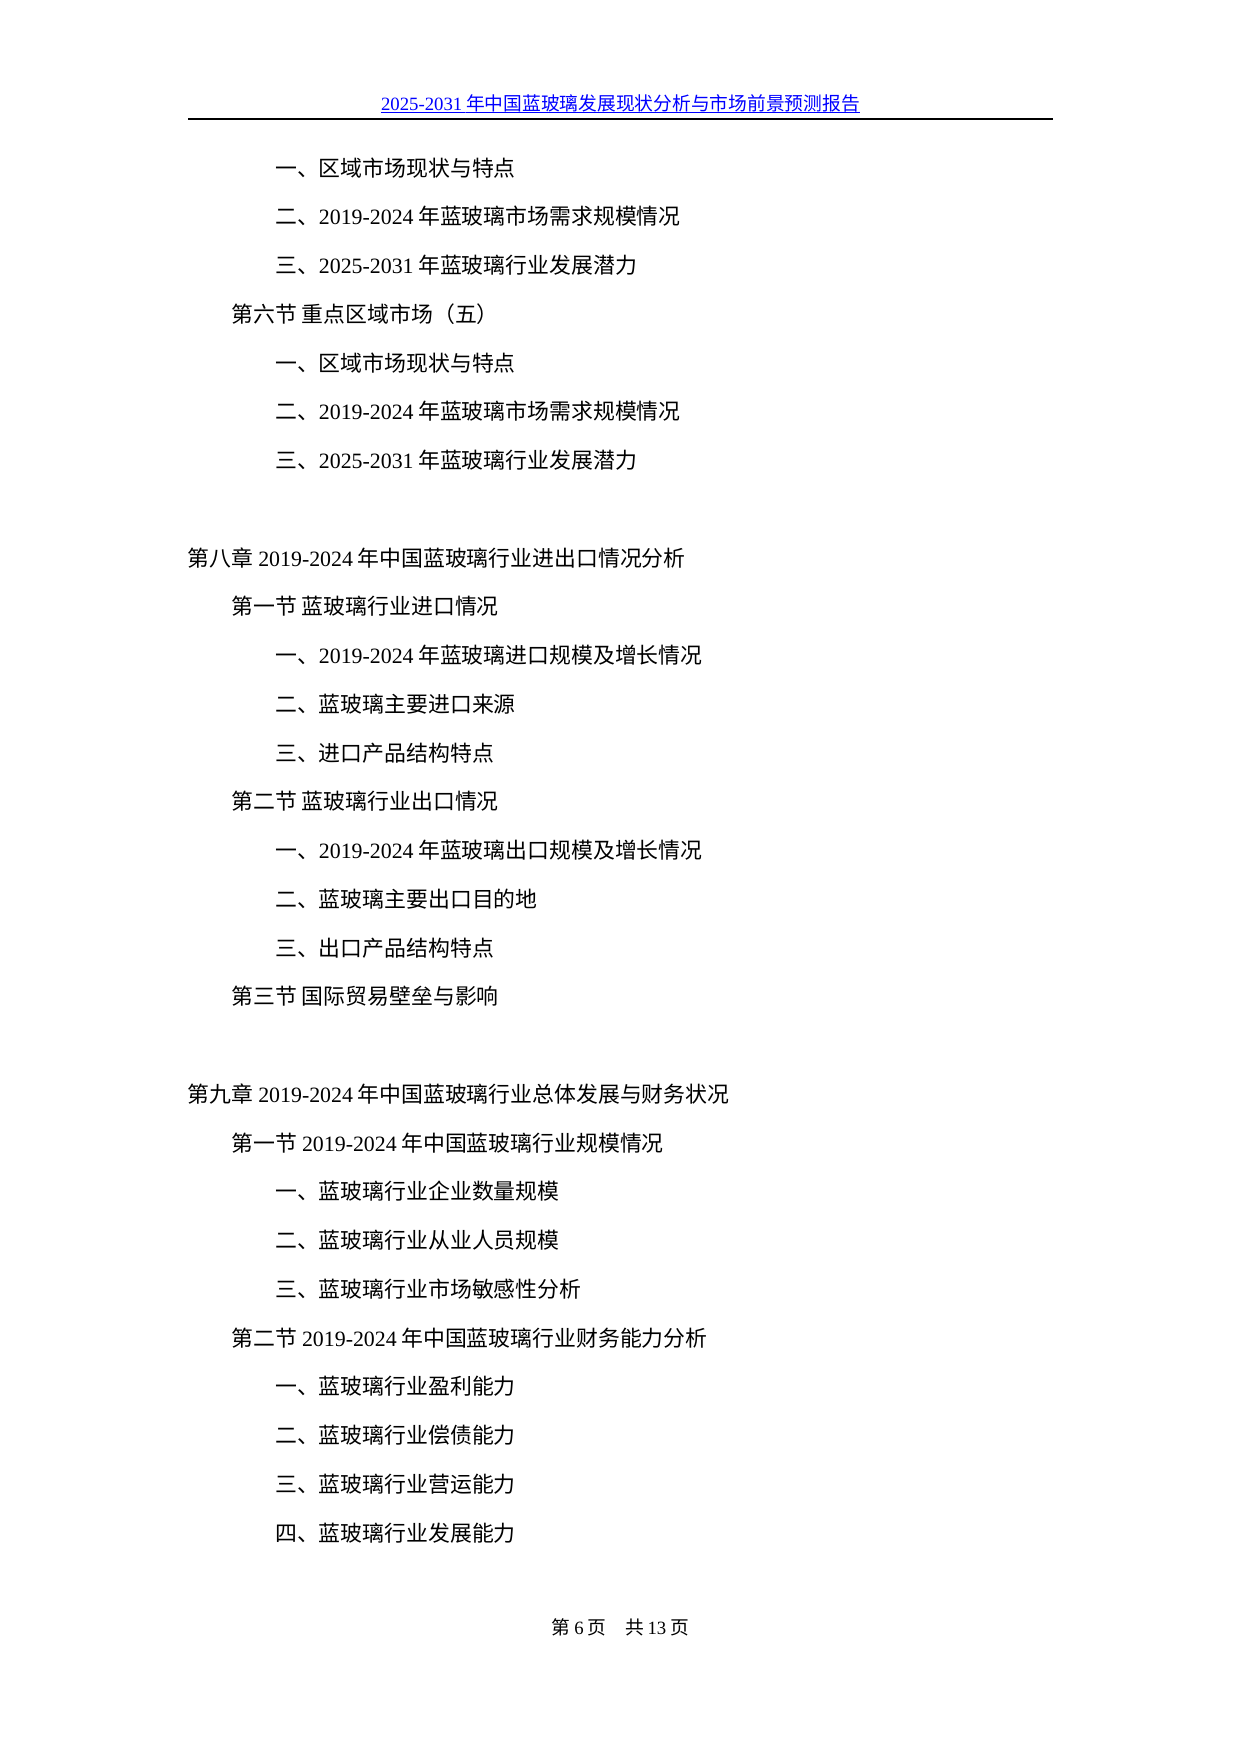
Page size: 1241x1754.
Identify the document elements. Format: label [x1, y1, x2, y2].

text [187, 150, 1053, 1548]
